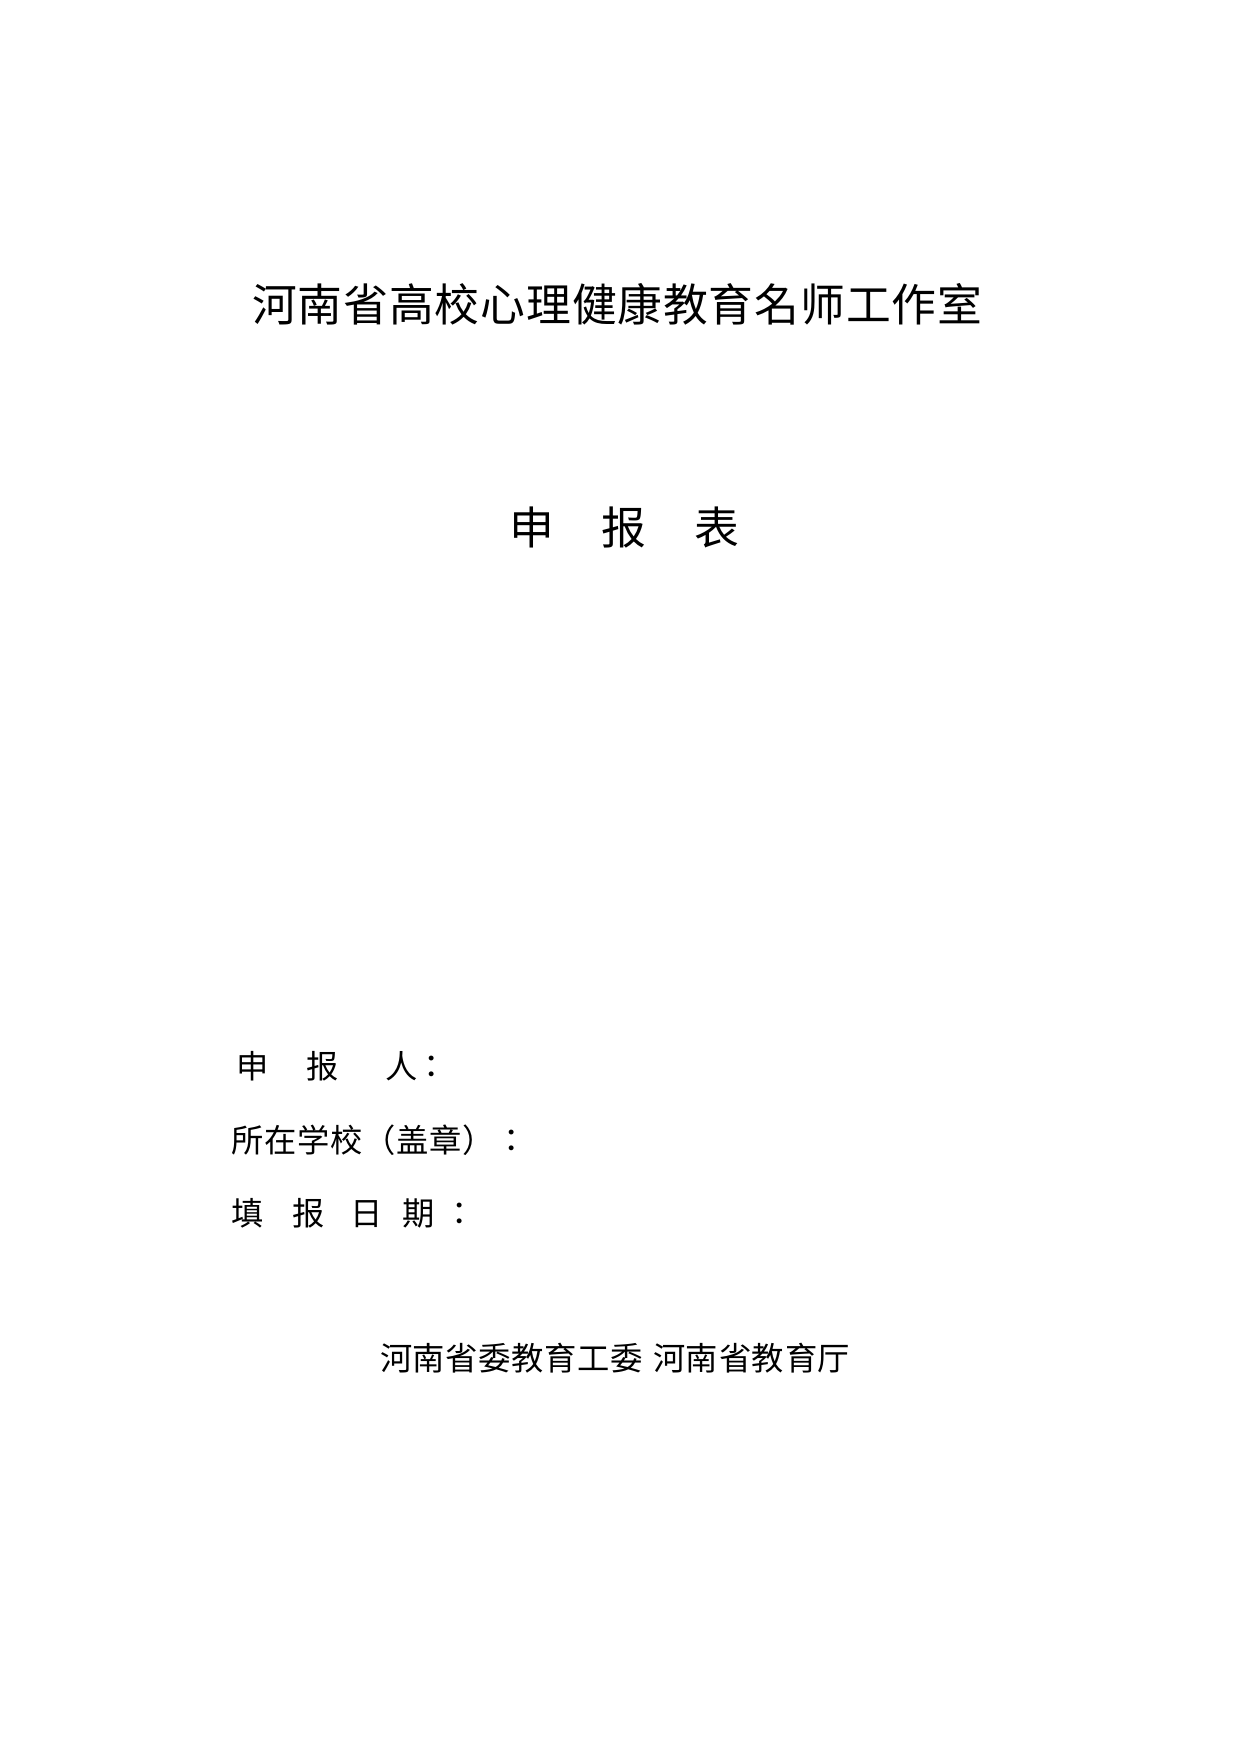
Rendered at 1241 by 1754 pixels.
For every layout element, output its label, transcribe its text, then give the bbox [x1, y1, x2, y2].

text 河南省高校心理健康教育名师工作室 [252, 279, 1054, 332]
text 填 报 日 期 ： [231, 1194, 1054, 1234]
text 申 报 表 [509, 502, 1054, 554]
text 申 报 人： [236, 1047, 1054, 1087]
text 河南省委教育工委 河南省教育厅 [380, 1339, 1054, 1379]
text 所在学校（盖章）： [231, 1120, 1054, 1160]
